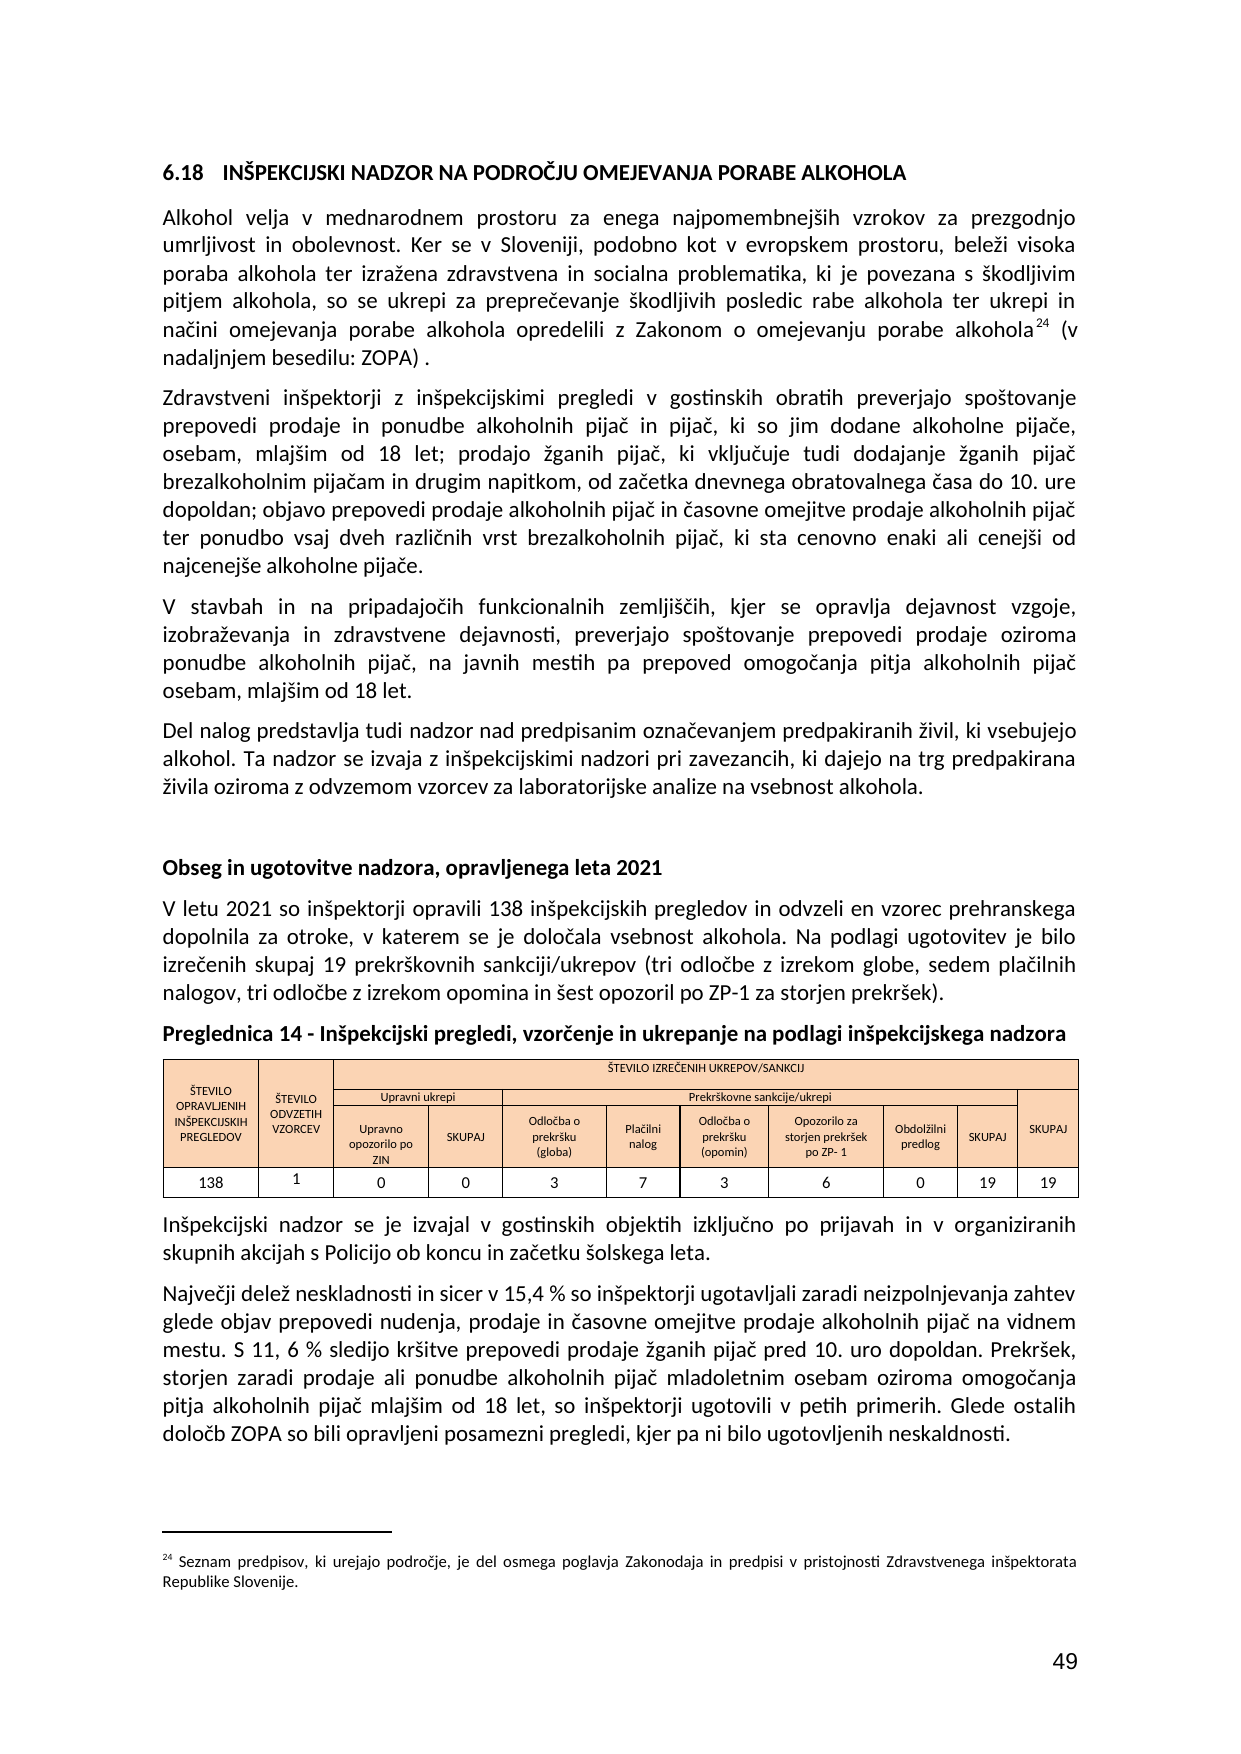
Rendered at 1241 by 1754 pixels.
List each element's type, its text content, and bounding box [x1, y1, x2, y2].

table_cell 19 [958, 1168, 1017, 1197]
table_cell Odločba o prekršku (globa) [503, 1106, 606, 1167]
table_cell SKUPAJ [958, 1106, 1017, 1167]
table_cell Odločba o prekršku (opomin) [681, 1106, 768, 1167]
text Obseg in ugotovitve nadzora, opravljenega leta 2021 [162, 853, 1078, 882]
table_cell Opozorilo za storjen prekršek po ZP- 1 [769, 1106, 883, 1167]
table_cell 0 [429, 1168, 502, 1197]
list INŠPEKCIJSKI NADZOR NA PODROČJU OMEJEVANJA PORABE ALKOHOLA [162, 158, 1078, 186]
table_cell 7 [607, 1168, 679, 1197]
text Alkohol velja v mednarodnem prostoru za enega najpomembnejših vzrokov za prezgodnjo umrljivost in obolevnost. Ker se v Sloveniji, podobno kot v evropskem prostoru, beleži visoka poraba alkohola ter izražena zdravstvena in socialna problematika, ki je povezana s škodljivim pitjem alkohola, so se ukrepi za preprečevanje škodljivih posledic rabe alkohola ter ukrepi in načini omejevanja porabe alkohola opredelili z Zakonom o omejevanju porabe alkohola (v nadaljnjem besedilu: ZOPA) . [162, 203, 1078, 371]
text Največji delež neskladnosti in sicer v 15,4 % so inšpektorji ugotavljali zaradi neizpolnjevanja zahtev glede objav prepovedi nudenja, prodaje in časovne omejitve prodaje alkoholnih pijač na vidnem mestu. S 11, 6 % sledijo kršitve prepovedi prodaje žganih pijač pred 10. uro dopoldan. Prekršek, storjen zaradi prodaje ali ponudbe alkoholnih pijač mladoletnim osebam oziroma omogočanja pitja alkoholnih pijač mlajšim od 18 let, so inšpektorji ugotovili v petih primerih. Glede ostalih določb ZOPA so bili opravljeni posamezni pregledi, kjer pa ni bilo ugotovljenih neskaldnosti. [162, 1279, 1078, 1447]
table_cell 0 [884, 1168, 957, 1197]
text Del nalog predstavlja tudi nadzor nad predpisanim označevanjem predpakiranih živil, ki vsebujejo alkohol. Ta nadzor se izvaja z inšpekcijskimi nadzori pri zavezancih, ki dajejo na trg predpakirana živila oziroma z odvzemom vzorcev za laboratorijske analize na vsebnost alkohola. [162, 716, 1078, 801]
text V stavbah in na pripadajočih funkcionalnih zemljiščih, kjer se opravlja dejavnost vzgoje, izobraževanja in zdravstvene dejavnosti, preverjajo spoštovanje prepovedi prodaje oziroma ponudbe alkoholnih pijač, na javnih mestih pa prepoved omogočanja pitja alkoholnih pijač osebam, mlajšim od 18 let. [162, 592, 1078, 704]
table_header ŠTEVILO OPRAVLJENIH INŠPEKCIJSKIH PREGLEDOV [164, 1060, 258, 1167]
table_cell 19 [1018, 1168, 1078, 1197]
table_cell 3 [681, 1168, 768, 1197]
table_cell Upravno opozorilo po ZIN [334, 1106, 428, 1167]
text Inšpekcijski nadzor se je izvajal v gostinskih objektih izključno po prijavah in v organiziranih skupnih akcijah s Policijo ob koncu in začetku šolskega leta. [162, 1210, 1078, 1266]
table_cell 1 [259, 1168, 333, 1197]
table_cell Upravni ukrepi [334, 1090, 502, 1105]
table_cell Plačilni nalog [607, 1106, 679, 1167]
table_cell 138 [164, 1168, 258, 1197]
text V letu 2021 so inšpektorji opravili 138 inšpekcijskih pregledov in odvzeli en vzorec prehranskega dopolnila za otroke, v katerem se je določala vsebnost alkohola. Na podlagi ugotovitev je bilo izrečenih skupaj 19 prekrškovnih sankciji/ukrepov (tri odločbe z izrekom globe, sedem plačilnih nalogov, tri odločbe z izrekom opomina in šest opozoril po ZP-1 za storjen prekršek). [162, 894, 1078, 1006]
table_cell 3 [503, 1168, 606, 1197]
table_cell Prekrškovne sankcije/ukrepi [503, 1090, 1017, 1105]
table_cell 6 [769, 1168, 883, 1197]
table_cell Obdolžilni predlog [884, 1106, 957, 1167]
table_header ŠTEVILO ODVZETIH VZORCEV [259, 1060, 333, 1167]
table_cell SKUPAJ [1018, 1090, 1078, 1167]
table_cell SKUPAJ [429, 1106, 502, 1167]
table_cell 0 [334, 1168, 428, 1197]
table_header ŠTEVILO IZREČENIH UKREPOV/SANKCIJ [334, 1060, 1078, 1089]
text Zdravstveni inšpektorji z inšpekcijskimi pregledi v gostinskih obratih preverjajo spoštovanje prepovedi prodaje in ponudbe alkoholnih pijač in pijač, ki so jim dodane alkoholne pijače, osebam, mlajšim od 18 let; prodajo žganih pijač, ki vključuje tudi dodajanje žganih pijač brezalkoholnim pijačam in drugim napitkom, od začetka dnevnega obratovalnega časa do 10. ure dopoldan; objavo prepovedi prodaje alkoholnih pijač in časovne omejitve prodaje alkoholnih pijač ter ponudbo vsaj dveh različnih vrst brezalkoholnih pijač, ki sta cenovno enaki ali cenejši od najcenejše alkoholne pijače. [162, 383, 1078, 579]
text Preglednica 14 - Inšpekcijski pregledi, vzorčenje in ukrepanje na podlagi inšpekcijskega nadzora [162, 1019, 1078, 1047]
